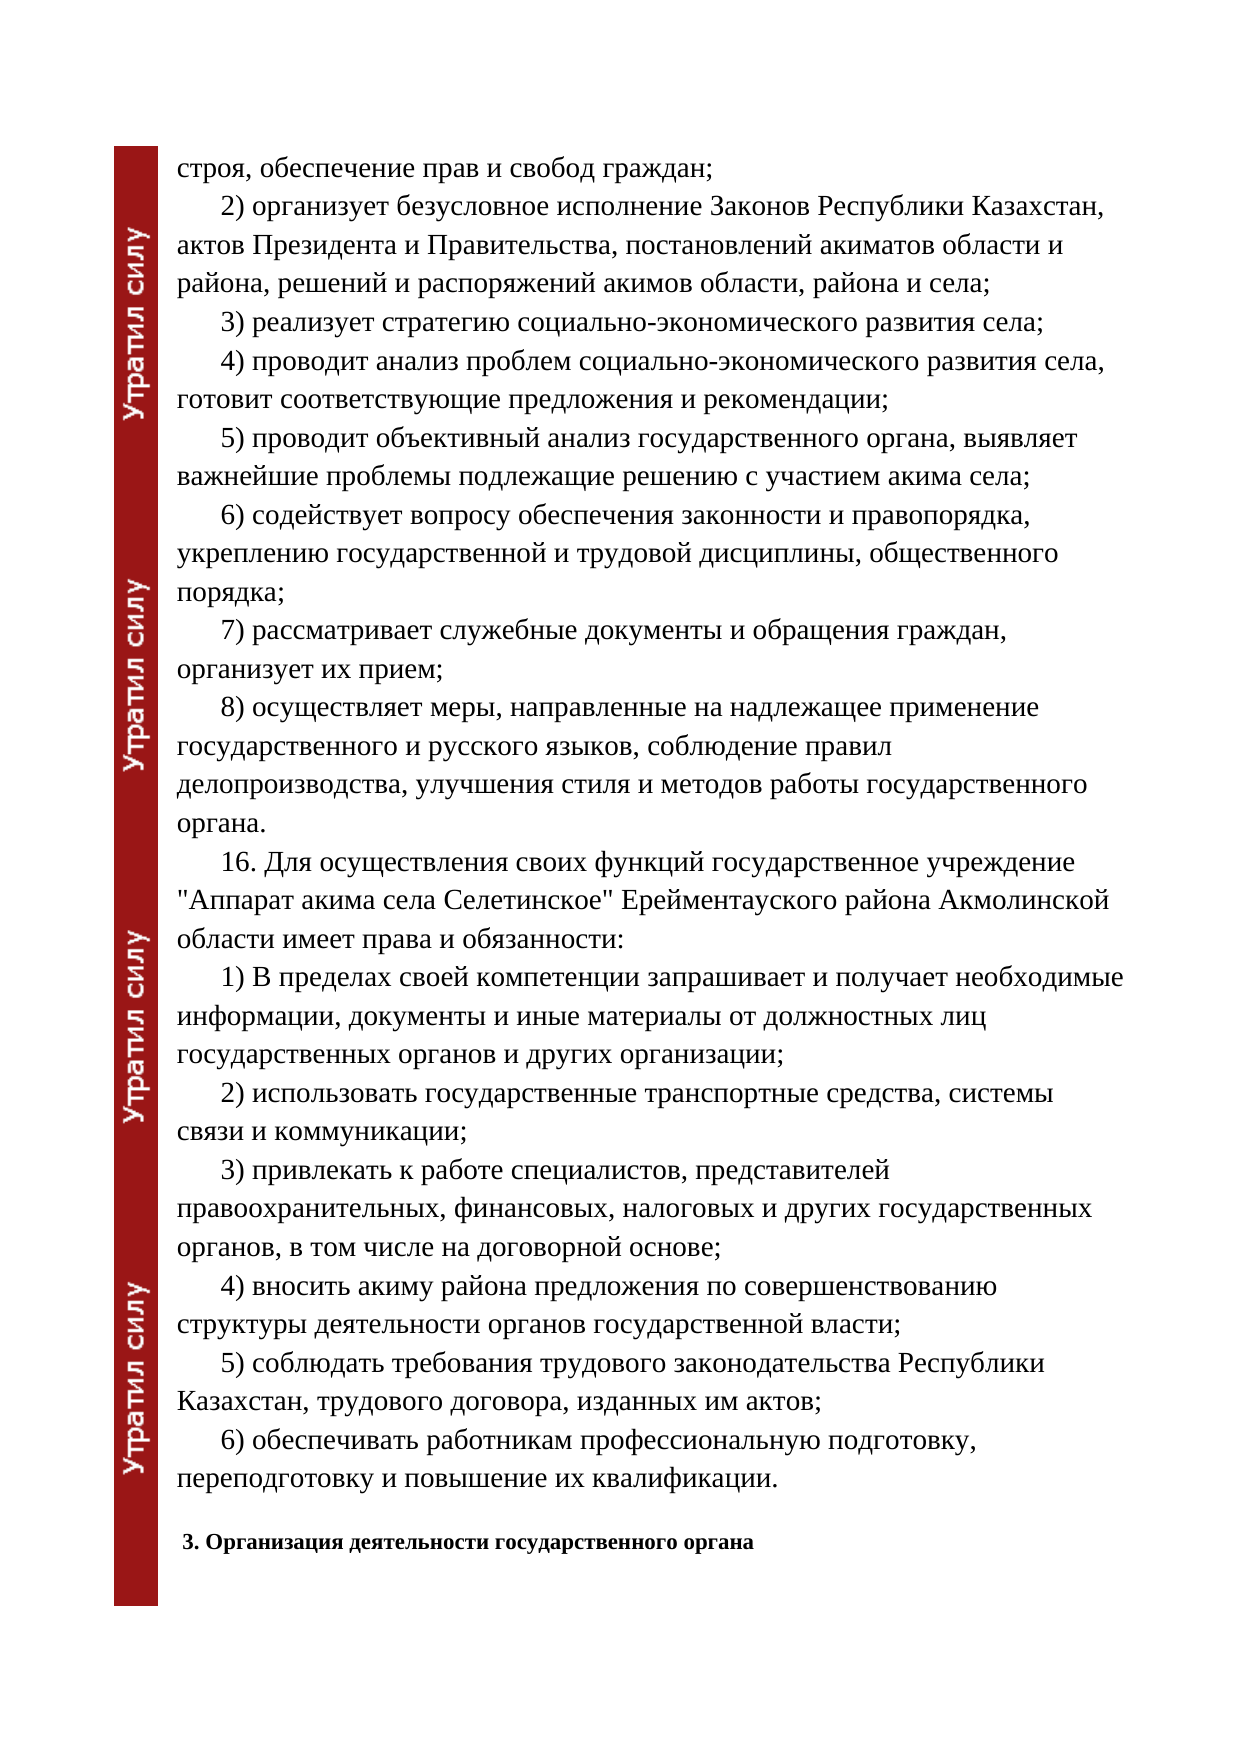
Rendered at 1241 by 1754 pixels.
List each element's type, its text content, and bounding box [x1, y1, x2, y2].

picture [114, 1554, 158, 1606]
picture [114, 1524, 158, 1528]
picture [114, 146, 158, 150]
text 3. Организация деятельности государственного органа [112, 1528, 1128, 1554]
